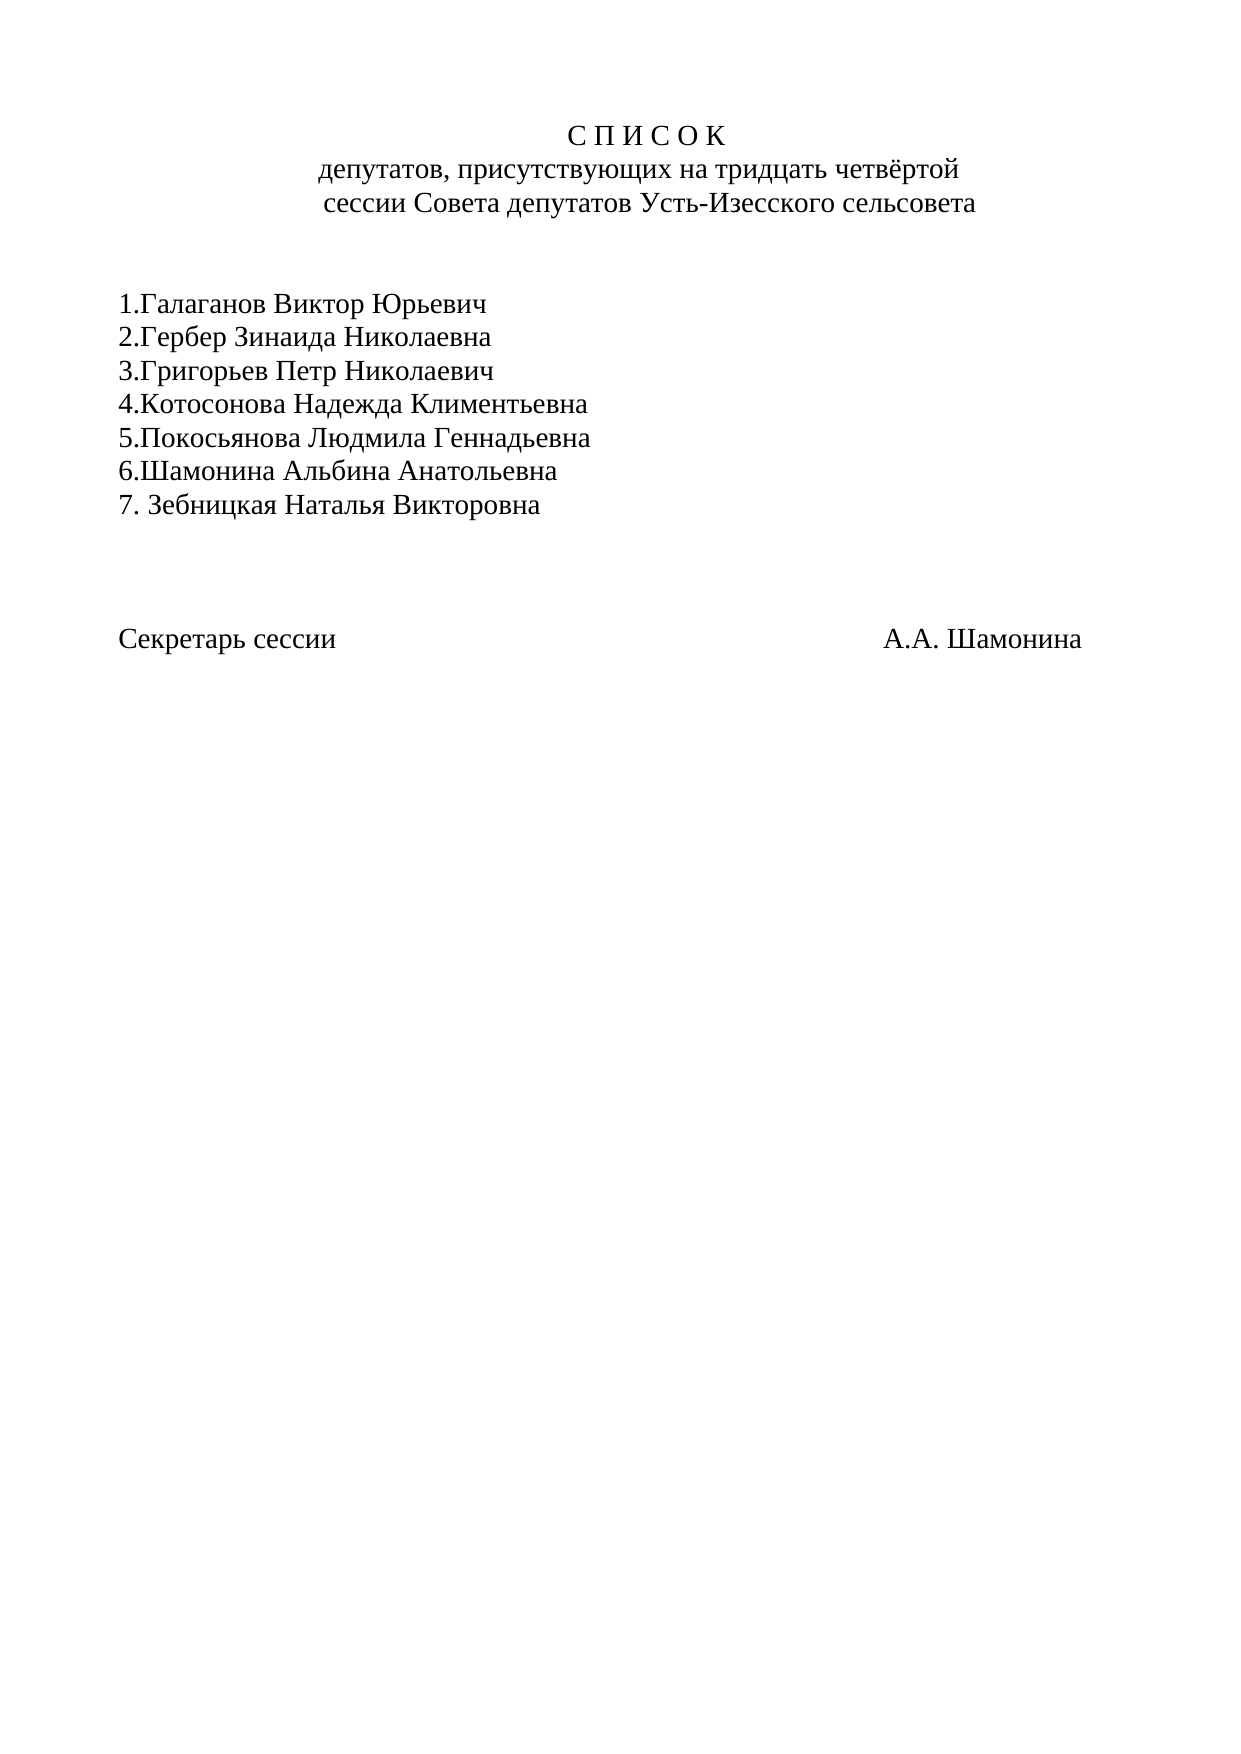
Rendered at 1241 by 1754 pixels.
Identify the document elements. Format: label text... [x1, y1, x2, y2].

text 5.Покосьянова Людмила Геннадьевна [118, 420, 1181, 453]
text Секретарь сессии А.А. Шамонина [118, 621, 1181, 655]
text 3.Григорьев Петр Николаевич [118, 353, 1181, 386]
text 1.Галаганов Виктор Юрьевич [118, 286, 1181, 319]
text 6.Шамонина Альбина Анатольевна [118, 453, 1181, 487]
text 2.Гербер Зинаида Николаевна [118, 319, 1181, 353]
text 4.Котосонова Надежда Климентьевна [118, 386, 1181, 420]
text С П И С О К депутатов, присутствующих на тридцать четвёртой сессии Совета депутатов Усть-Изесского сельсовета [118, 118, 1181, 219]
text 7. Зебницкая Наталья Викторовна [118, 487, 1181, 521]
